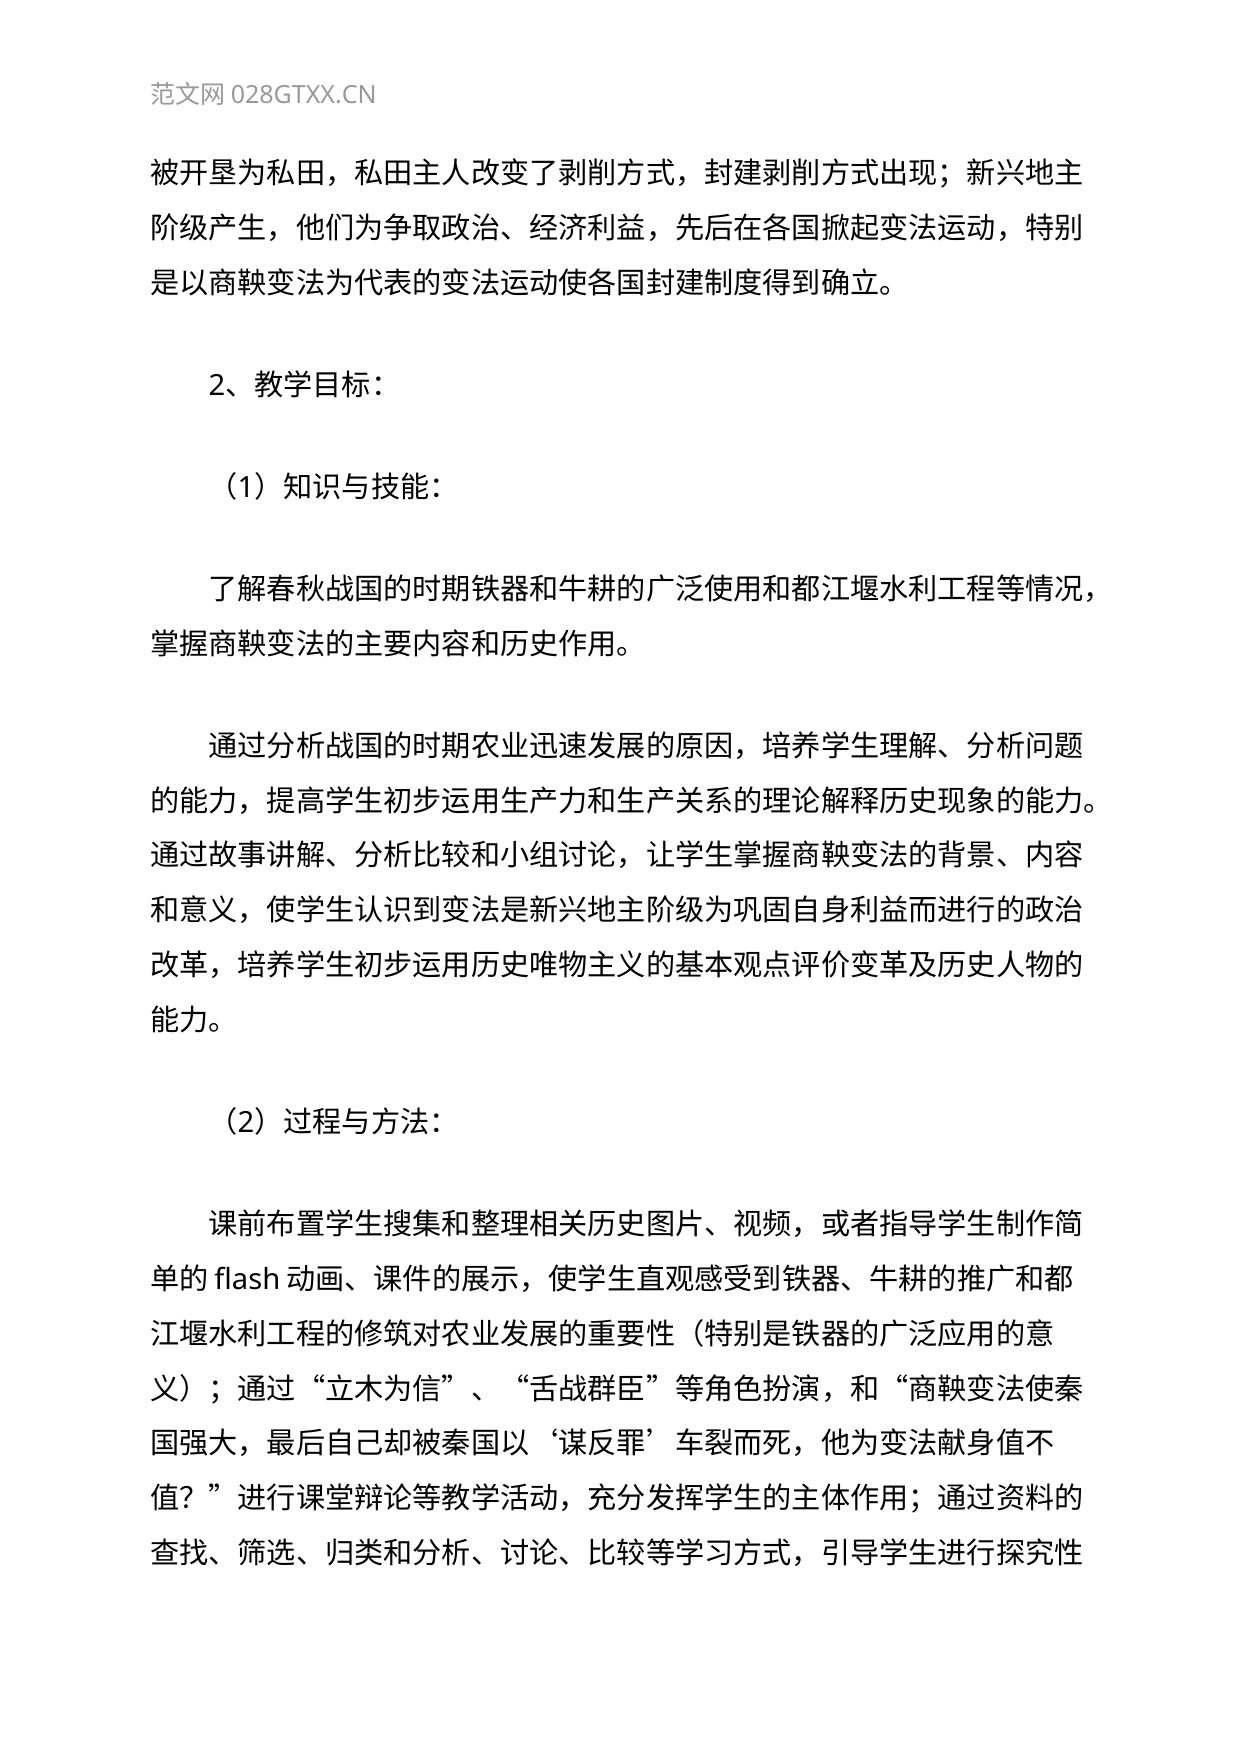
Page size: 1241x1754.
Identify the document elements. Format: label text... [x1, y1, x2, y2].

text 了解春秋战国的时期铁器和牛耕的广泛使用和都江堰水利工程等情况，掌握商鞅变法的主要内容和历史作用。 [150, 566, 1090, 663]
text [150, 1200, 1090, 1572]
text （1）知识与技能： [150, 463, 1090, 506]
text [150, 150, 1090, 302]
text 通过分析战国的时期农业迅速发展的原因，培养学生理解、分析问题的能力，提高学生初步运用生产力和生产关系的理论解释历史现象的能力。通过故事讲解、分析比较和小组讨论，让学生掌握商鞅变法的背景、内容和意义，使学生认识到变法是新兴地主阶级为巩固自身利益而进行的政治改革，培养学生初步运用历史唯物主义的基本观点评价变革及历史人物的能力。 [150, 722, 1090, 1039]
text （2）过程与方法： [150, 1098, 1090, 1141]
text 2、教学目标： [150, 362, 1090, 404]
